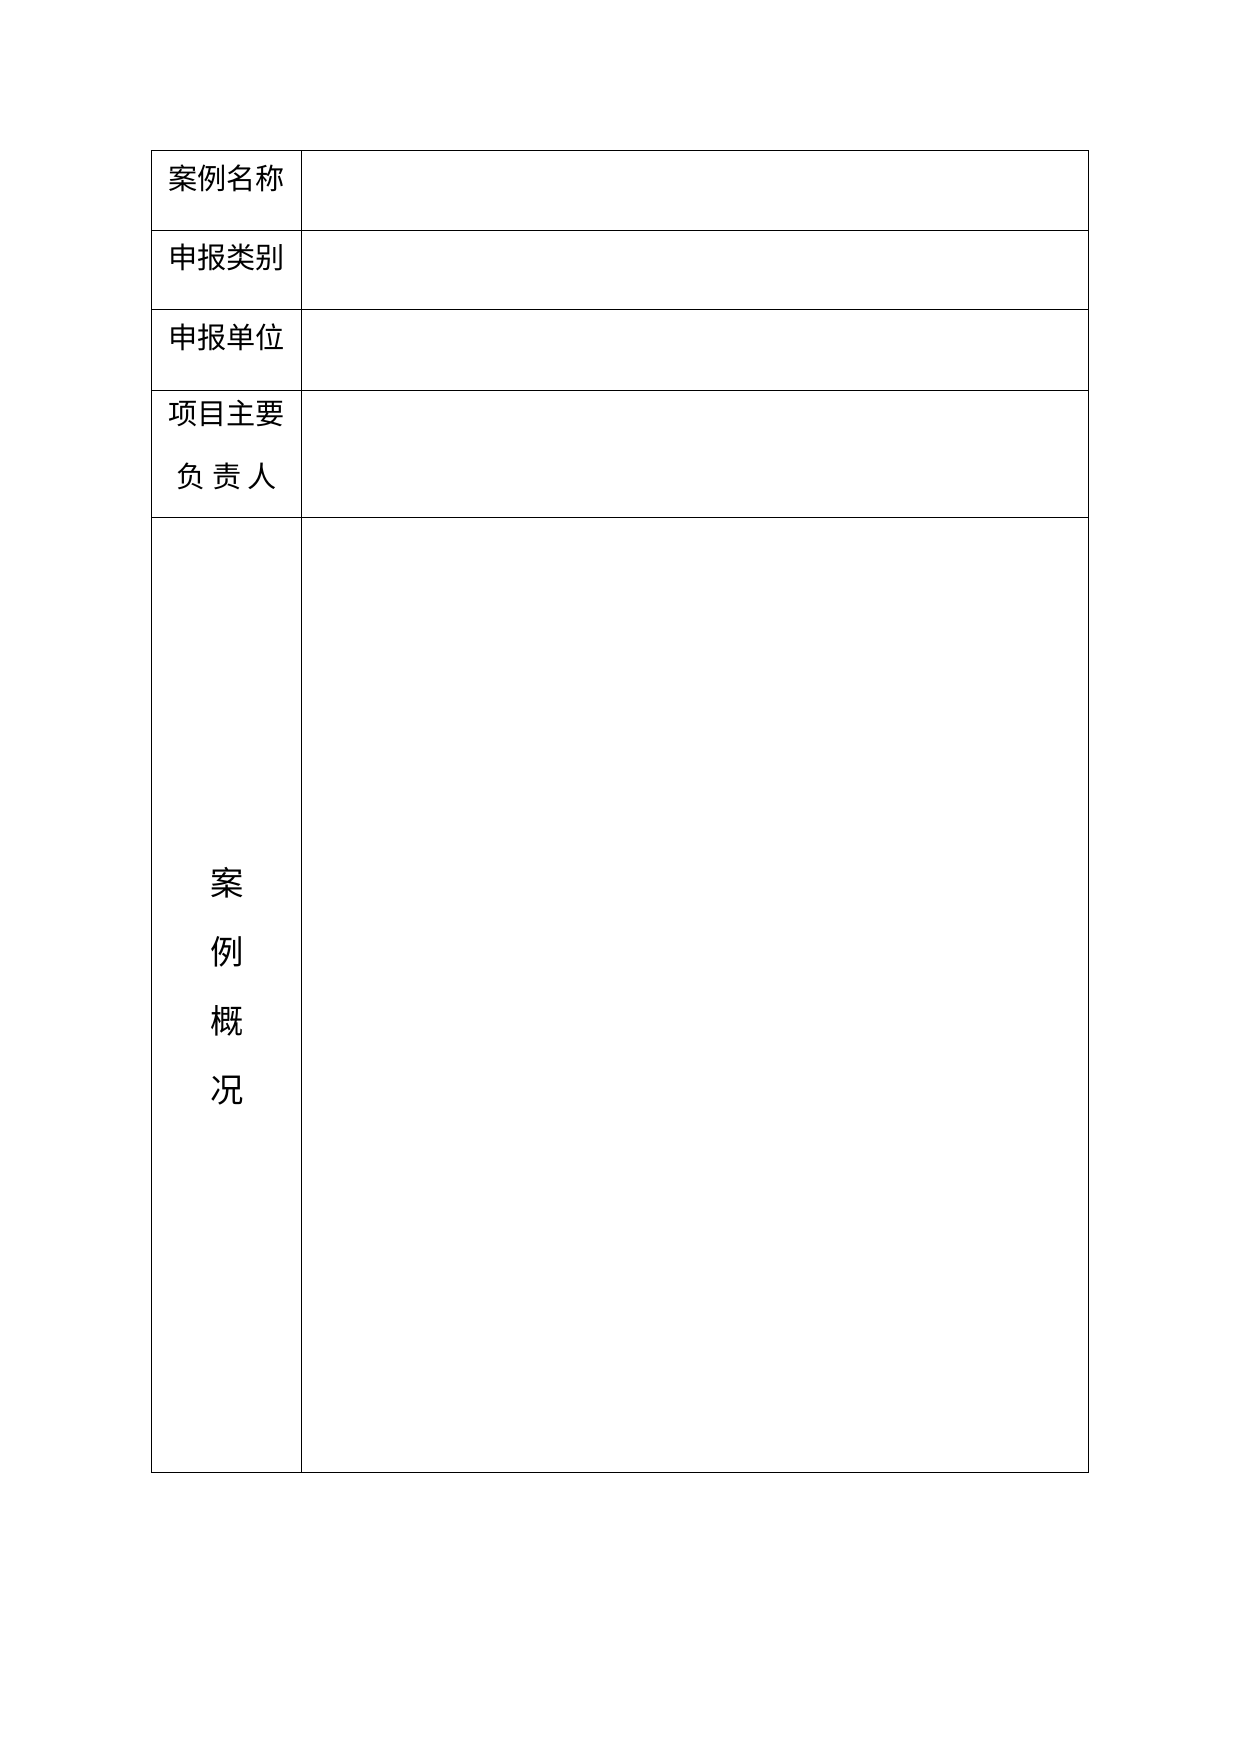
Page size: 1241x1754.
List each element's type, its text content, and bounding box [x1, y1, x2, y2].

table_cell 申报单位 [152, 310, 301, 389]
table_cell 案 例 概 况 [152, 518, 301, 1472]
table_cell [302, 310, 1088, 389]
table_cell 项目主要 负 责 人 [152, 391, 301, 517]
table_header [302, 151, 1088, 229]
table_cell [302, 391, 1088, 517]
table_cell [302, 231, 1088, 309]
table_cell 申报类别 [152, 231, 301, 309]
table_cell [302, 518, 1088, 1472]
table_header 案例名称 [152, 151, 301, 229]
